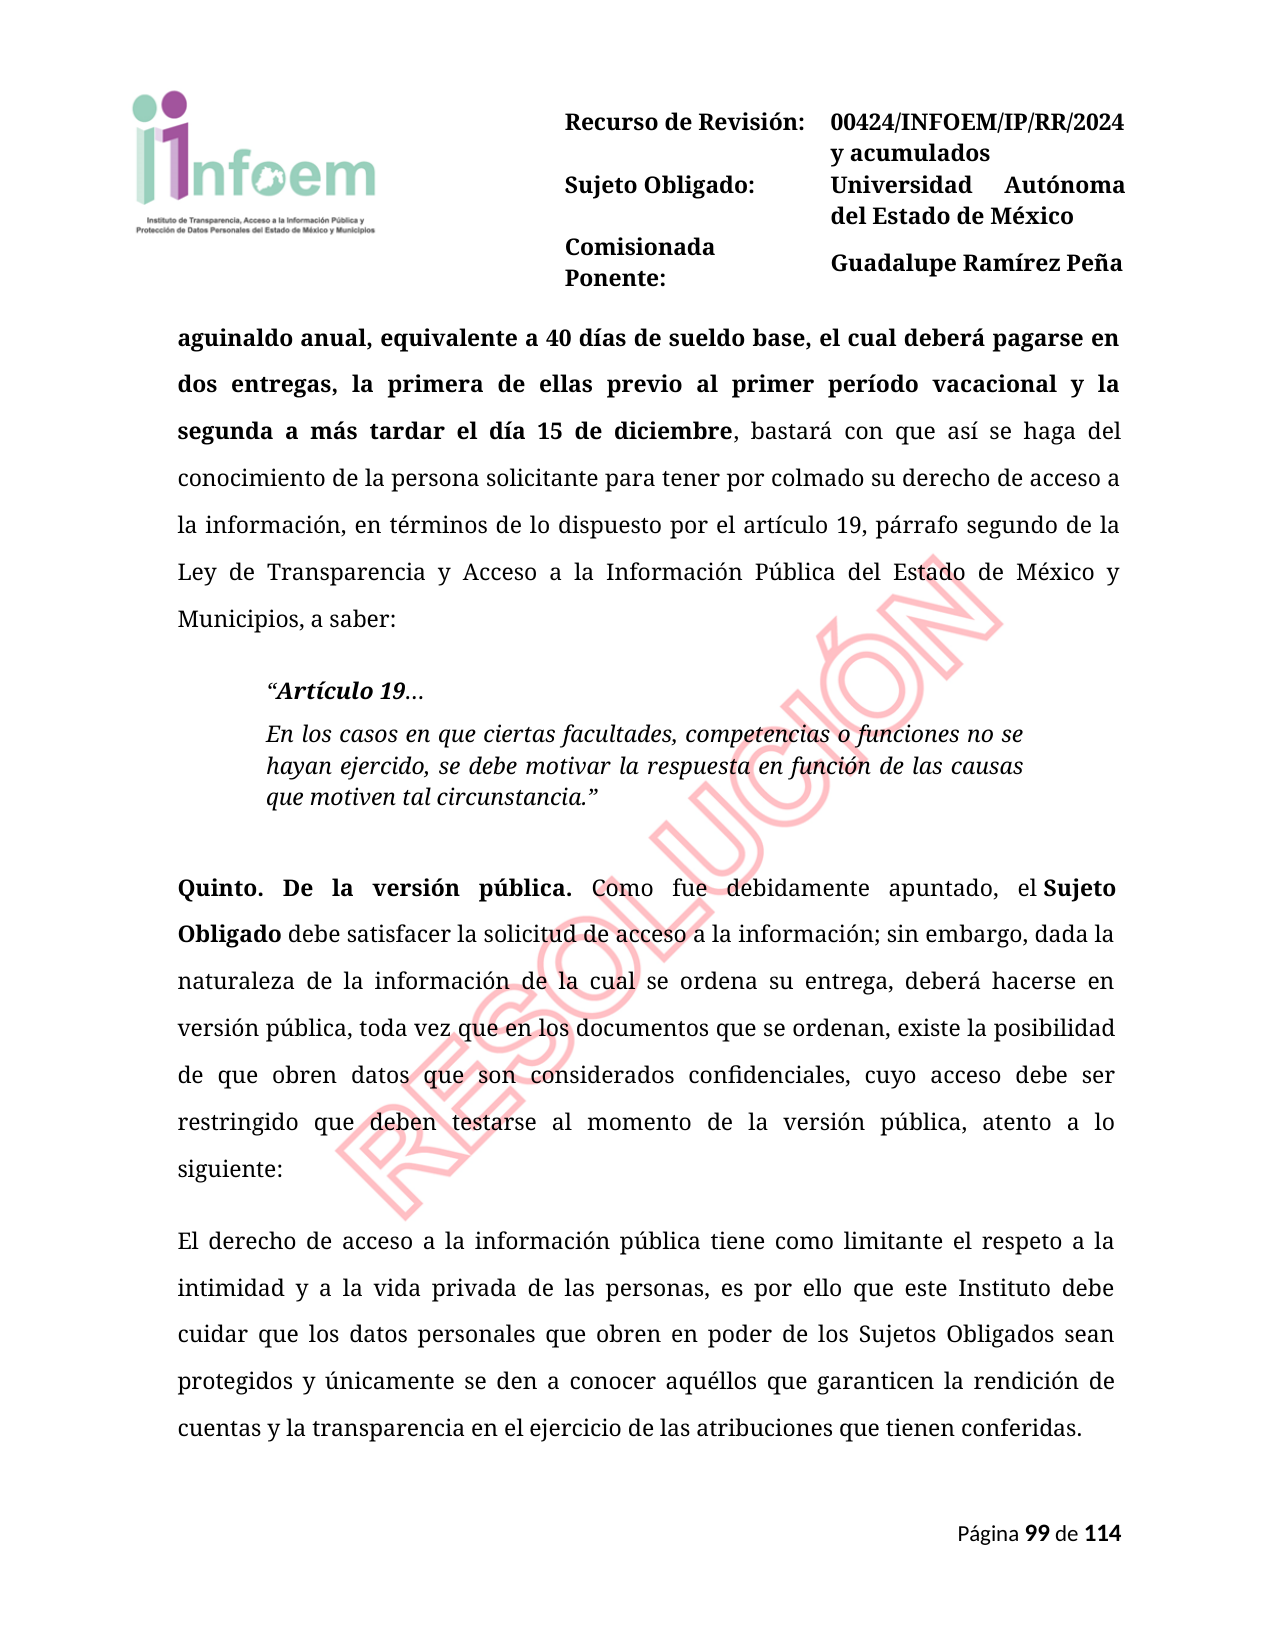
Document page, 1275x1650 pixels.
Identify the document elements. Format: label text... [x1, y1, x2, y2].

text Quinto. De la versión pública. Como fue debidamente apuntado, el Sujeto Obligado debe satisfacer la solicitud de acceso a la información; sin embargo, dada la naturaleza de la información de la cual se ordena su entrega, deberá hacerse en versión pública, toda vez que en los documentos que se ordenan, existe la posibilidad de que obren datos que son considerados confidenciales, cuyo acceso debe ser restringido que deben testarse al momento de la versión pública, atento a lo siguiente: [177, 872, 1116, 1184]
text El derecho de acceso a la información pública tiene como limitante el respeto a la intimidad y a la vida privada de las personas, es por ello que este Instituto debe cuidar que los datos personales que obren en poder de los Sujetos Obligados sean protegidos y únicamente se den a conocer aquéllos que garanticen la rendición de cuentas y la transparencia en el ejercicio de las atribuciones que tienen conferidas. [177, 1225, 1116, 1443]
text En los casos en que ciertas facultades, competencias o funciones no se hayan ejercido, se debe motivar la respuesta en función de las causas que motiven tal circunstancia.” [266, 718, 1027, 812]
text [177, 322, 1121, 634]
picture [12, 30, 1275, 1650]
text “Artículo 19… [266, 675, 1027, 706]
